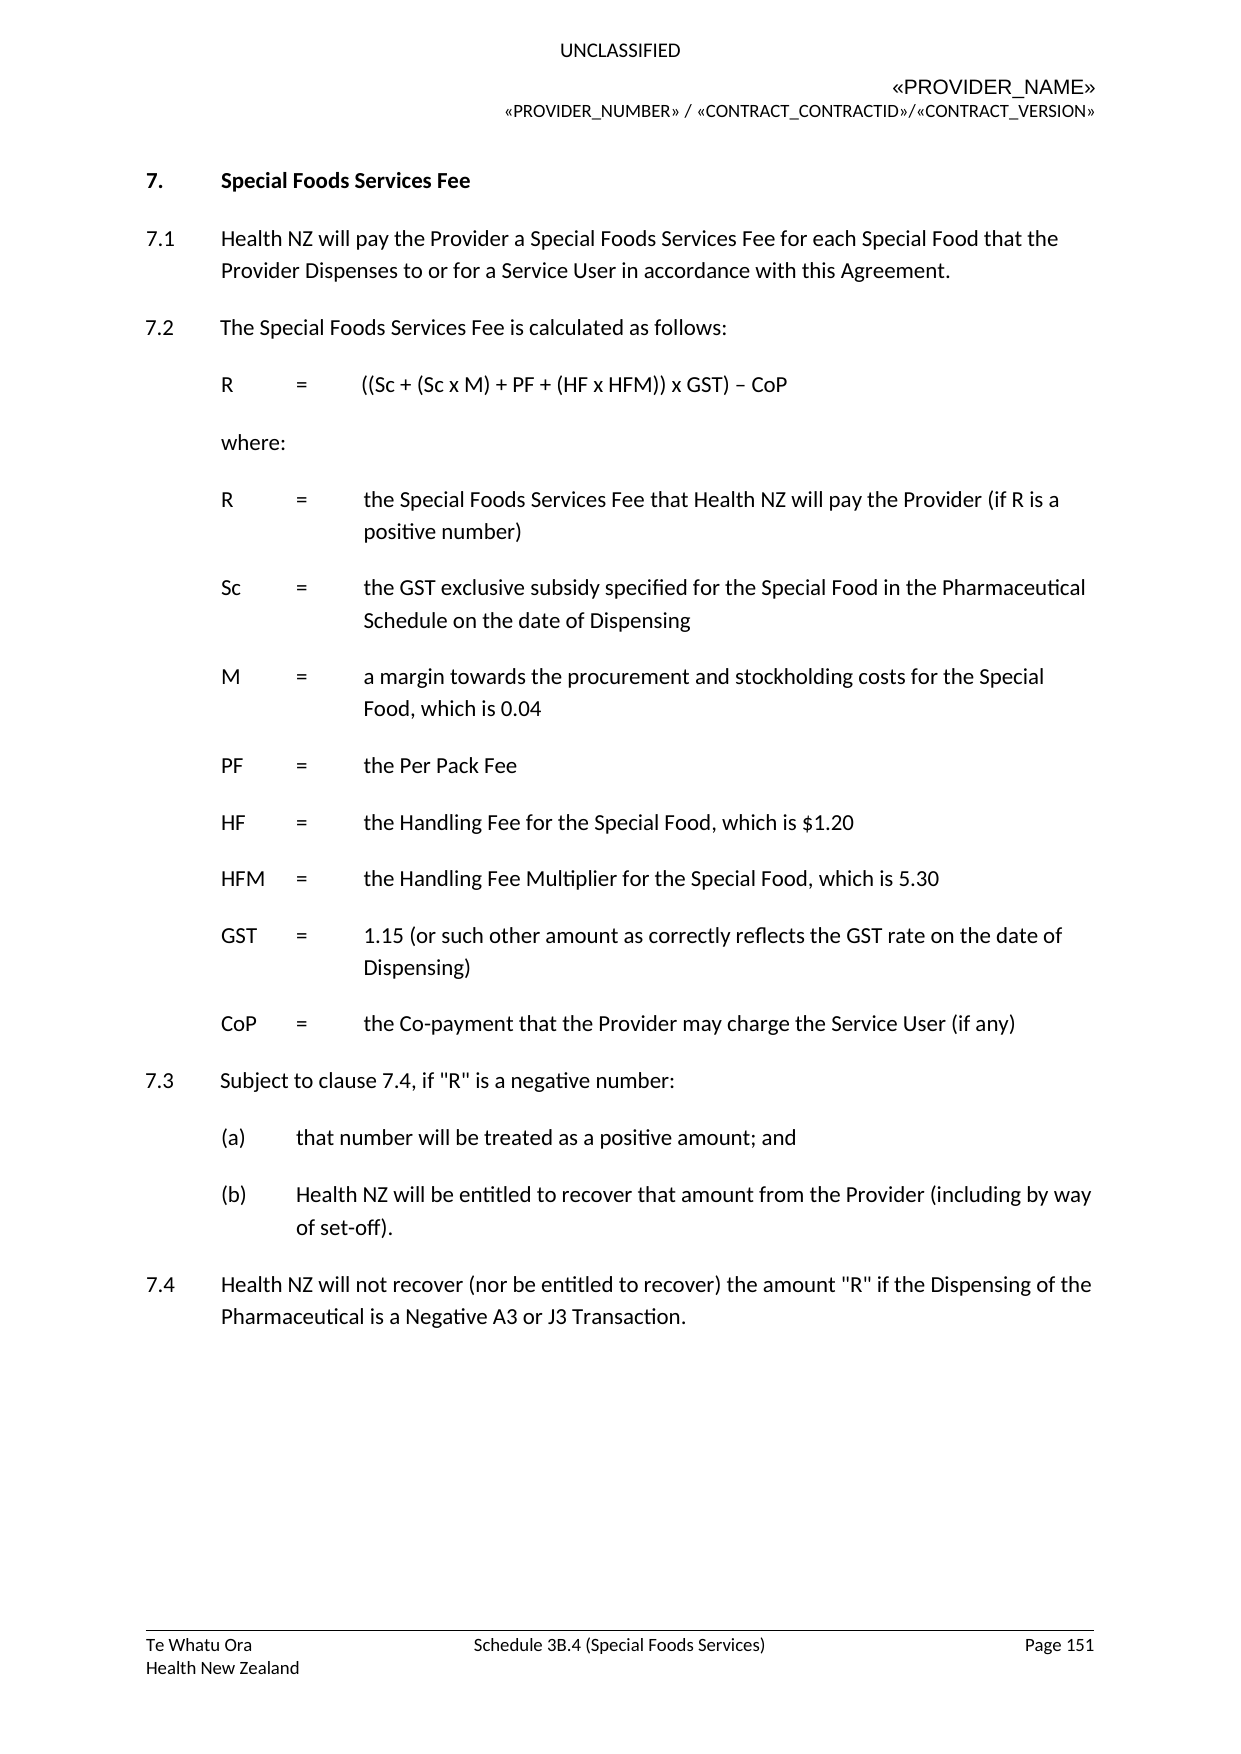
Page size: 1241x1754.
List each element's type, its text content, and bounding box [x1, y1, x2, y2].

text 7. Special Foods Services Fee [146, 167, 1094, 195]
text 7.3 Subject to clause 7.4, if "R" is a negative number: [145, 1066, 1094, 1094]
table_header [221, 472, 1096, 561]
text (b) Health NZ will be entitled to recover that amount from the Provider (including by way of set-off). [221, 1180, 1094, 1241]
text (a) that number will be treated as a positive amount; and [221, 1123, 1094, 1151]
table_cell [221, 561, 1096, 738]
text 7.1 Health NZ will pay the Provider a Special Foods Services Fee for each Special Food that the Provider Dispenses to or for a Service User in accordance with this Agreement. [146, 224, 1094, 284]
text 7.4 Health NZ will not recover (nor be entitled to recover) the amount "R" if the Dispensing of the Pharmaceutical is a Negative A3 or J3 Transaction. [146, 1270, 1094, 1330]
text where: [221, 428, 1094, 456]
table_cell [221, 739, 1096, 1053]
text 7.2 The Special Foods Services Fee is calculated as follows: [145, 313, 1094, 341]
text R = ((Sc + (Sc x M) + PF + (HF x HFM)) x GST) – CoP [221, 370, 1094, 398]
